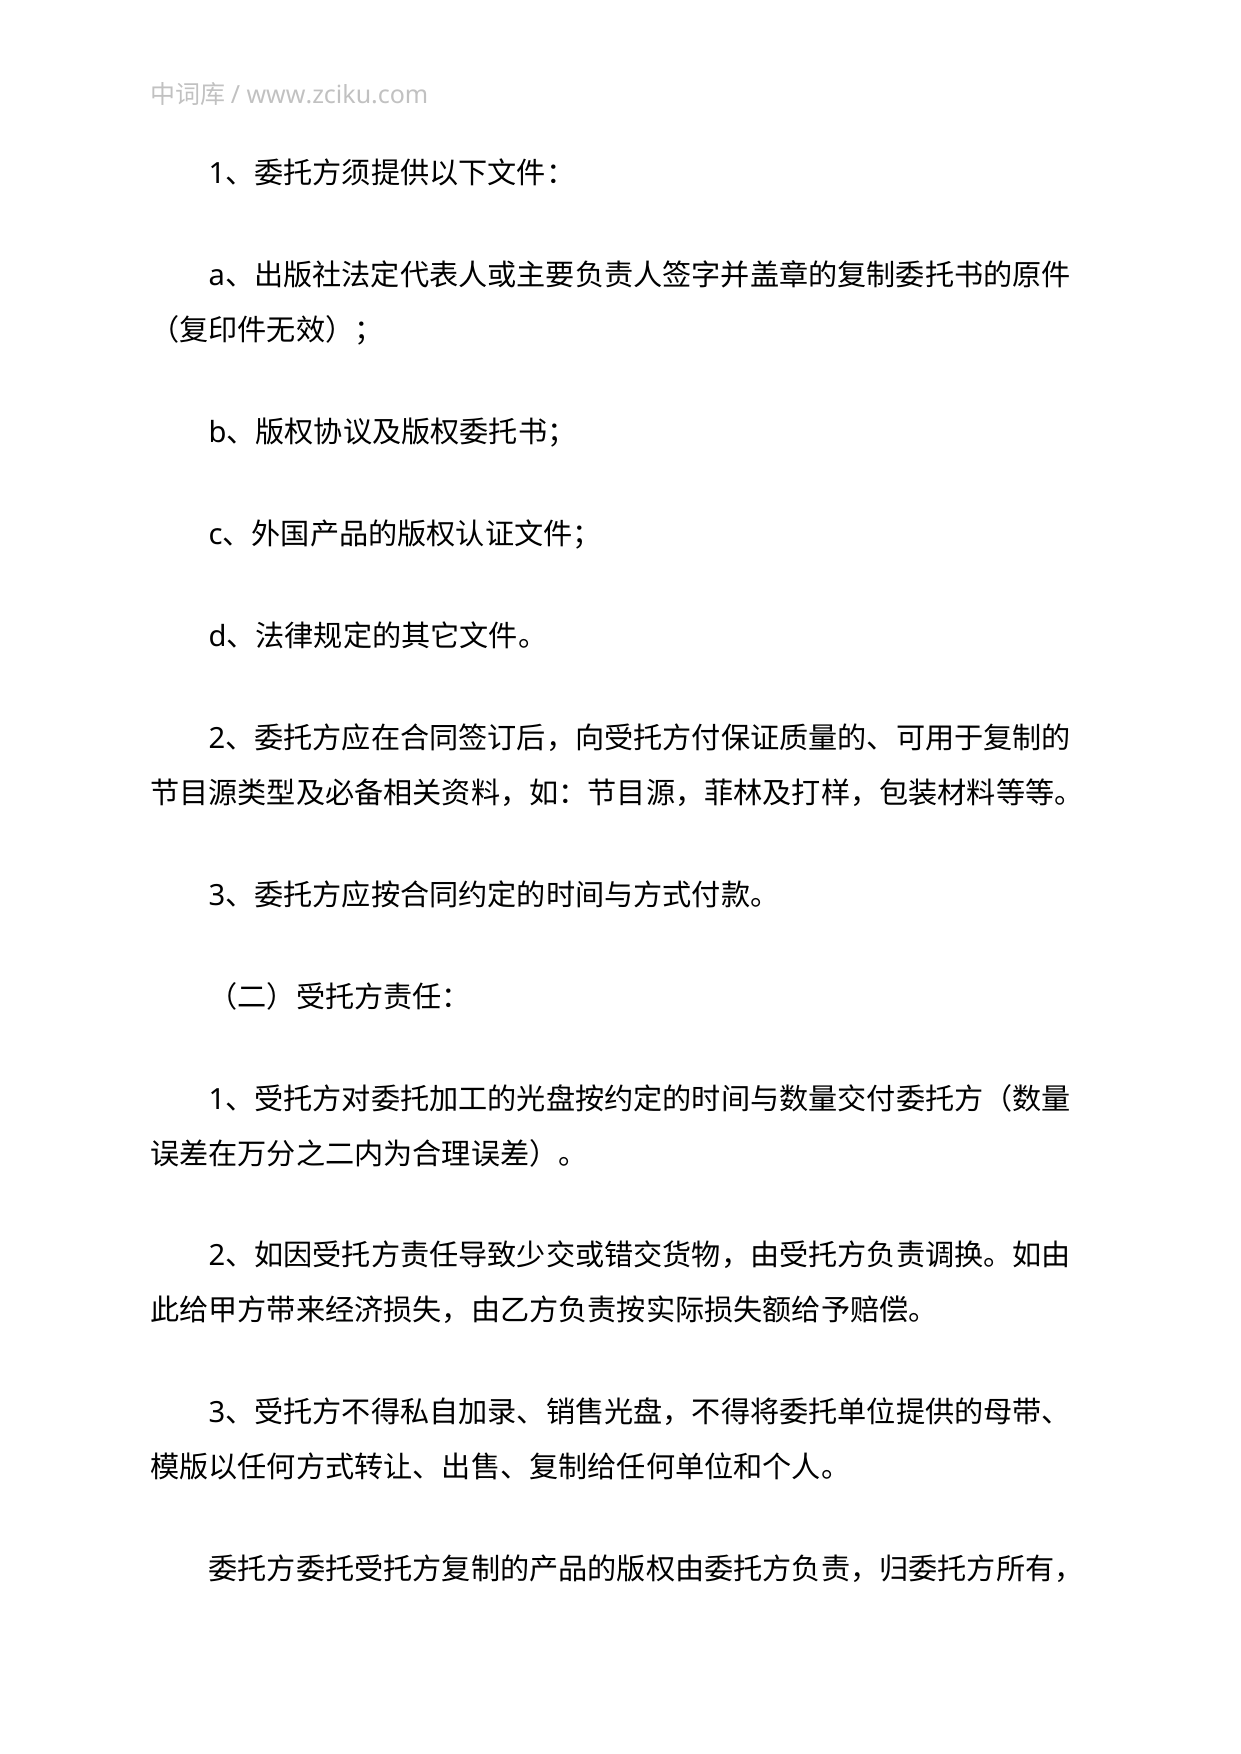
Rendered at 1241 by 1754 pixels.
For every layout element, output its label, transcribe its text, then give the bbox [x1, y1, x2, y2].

text a、出版社法定代表人或主要负责人签字并盖章的复制委托书的原件（复印件无效）； [150, 252, 1090, 349]
text 1、委托方须提供以下文件： [150, 150, 1090, 192]
text 3、委托方应按合同约定的时间与方式付款。 [150, 871, 1090, 914]
text 3、受托方不得私自加录、销售光盘，不得将委托单位提供的母带、模版以任何方式转让、出售、复制给任何单位和个人。 [150, 1389, 1090, 1486]
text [150, 1546, 1090, 1588]
text c、外国产品的版权认证文件； [150, 511, 1090, 553]
text b、版权协议及版权委托书； [150, 409, 1090, 451]
text 2、委托方应在合同签订后，向受托方付保证质量的、可用于复制的节目源类型及必备相关资料，如：节目源，菲林及打样，包装材料等等。 [150, 715, 1090, 812]
text 2、如因受托方责任导致少交或错交货物，由受托方负责调换。如由此给甲方带来经济损失，由乙方负责按实际损失额给予赔偿。 [150, 1232, 1090, 1329]
text （二）受托方责任： [150, 973, 1090, 1016]
text 1、受托方对委托加工的光盘按约定的时间与数量交付委托方（数量误差在万分之二内为合理误差）。 [150, 1075, 1090, 1172]
text d、法律规定的其它文件。 [150, 613, 1090, 655]
